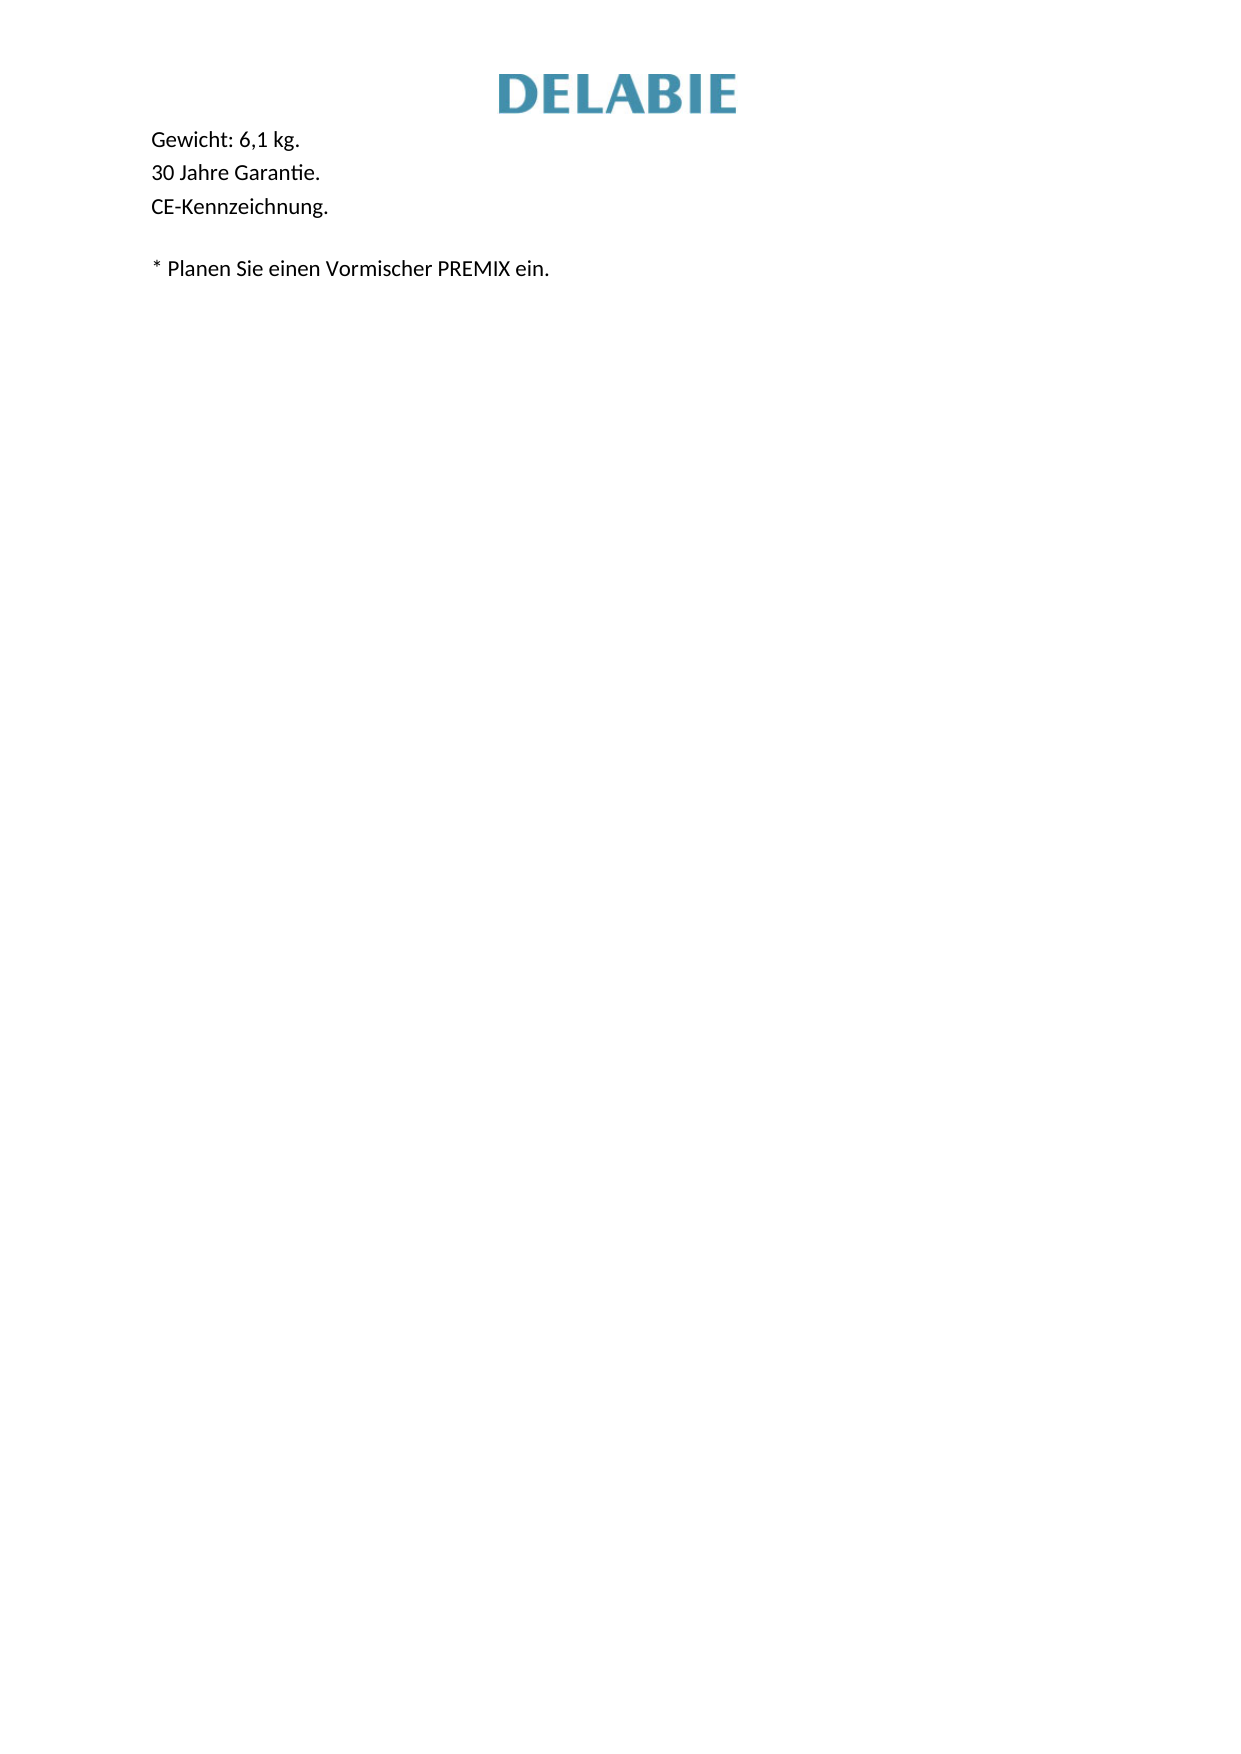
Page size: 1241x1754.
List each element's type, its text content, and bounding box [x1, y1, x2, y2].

text 30 Jahre Garantie. [151, 158, 1084, 187]
picture [497, 74, 738, 114]
text * Planen Sie einen Vormischer PREMIX ein. [151, 254, 1084, 282]
text Gewicht: 6,1 kg. [151, 125, 1084, 153]
text CE-Kennzeichnung. [151, 192, 1084, 220]
